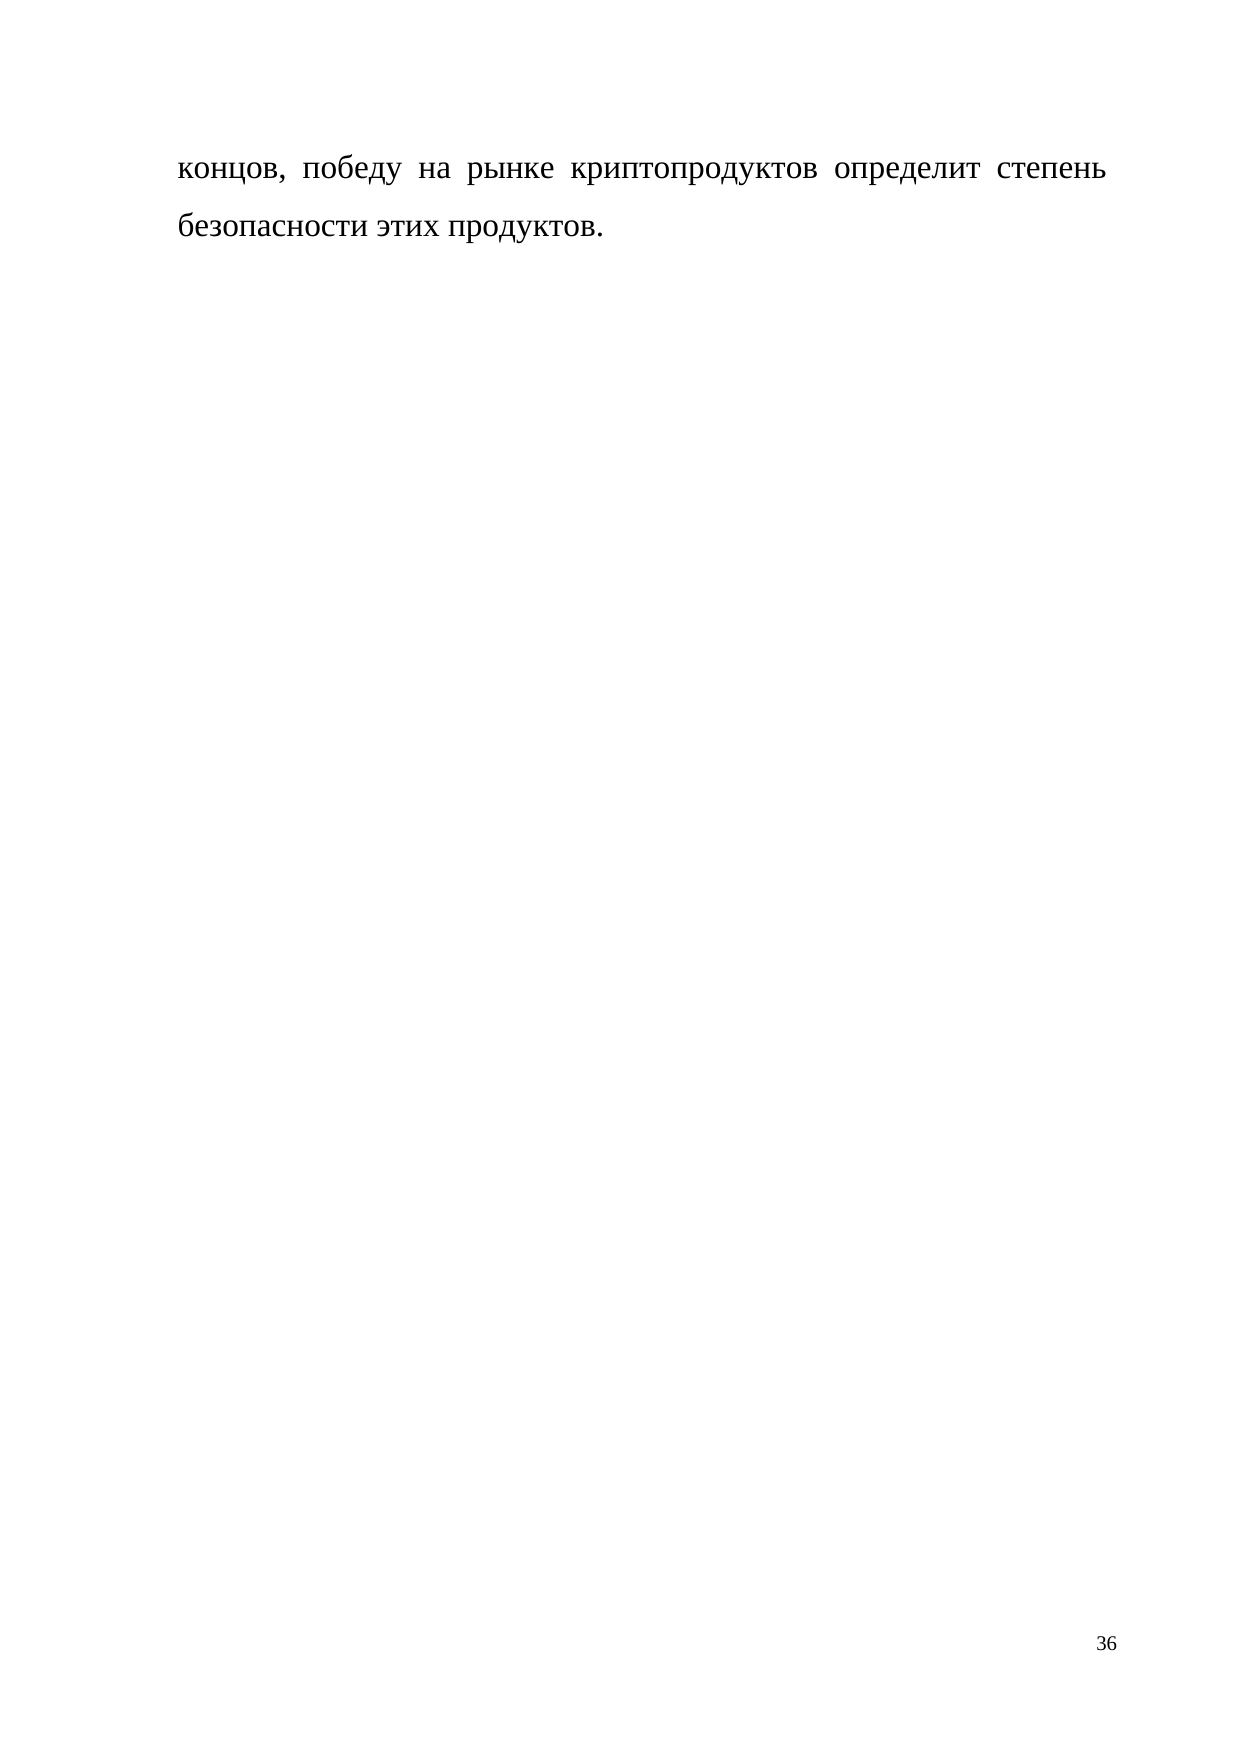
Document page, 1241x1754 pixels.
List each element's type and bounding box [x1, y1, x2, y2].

text [177, 148, 1107, 243]
